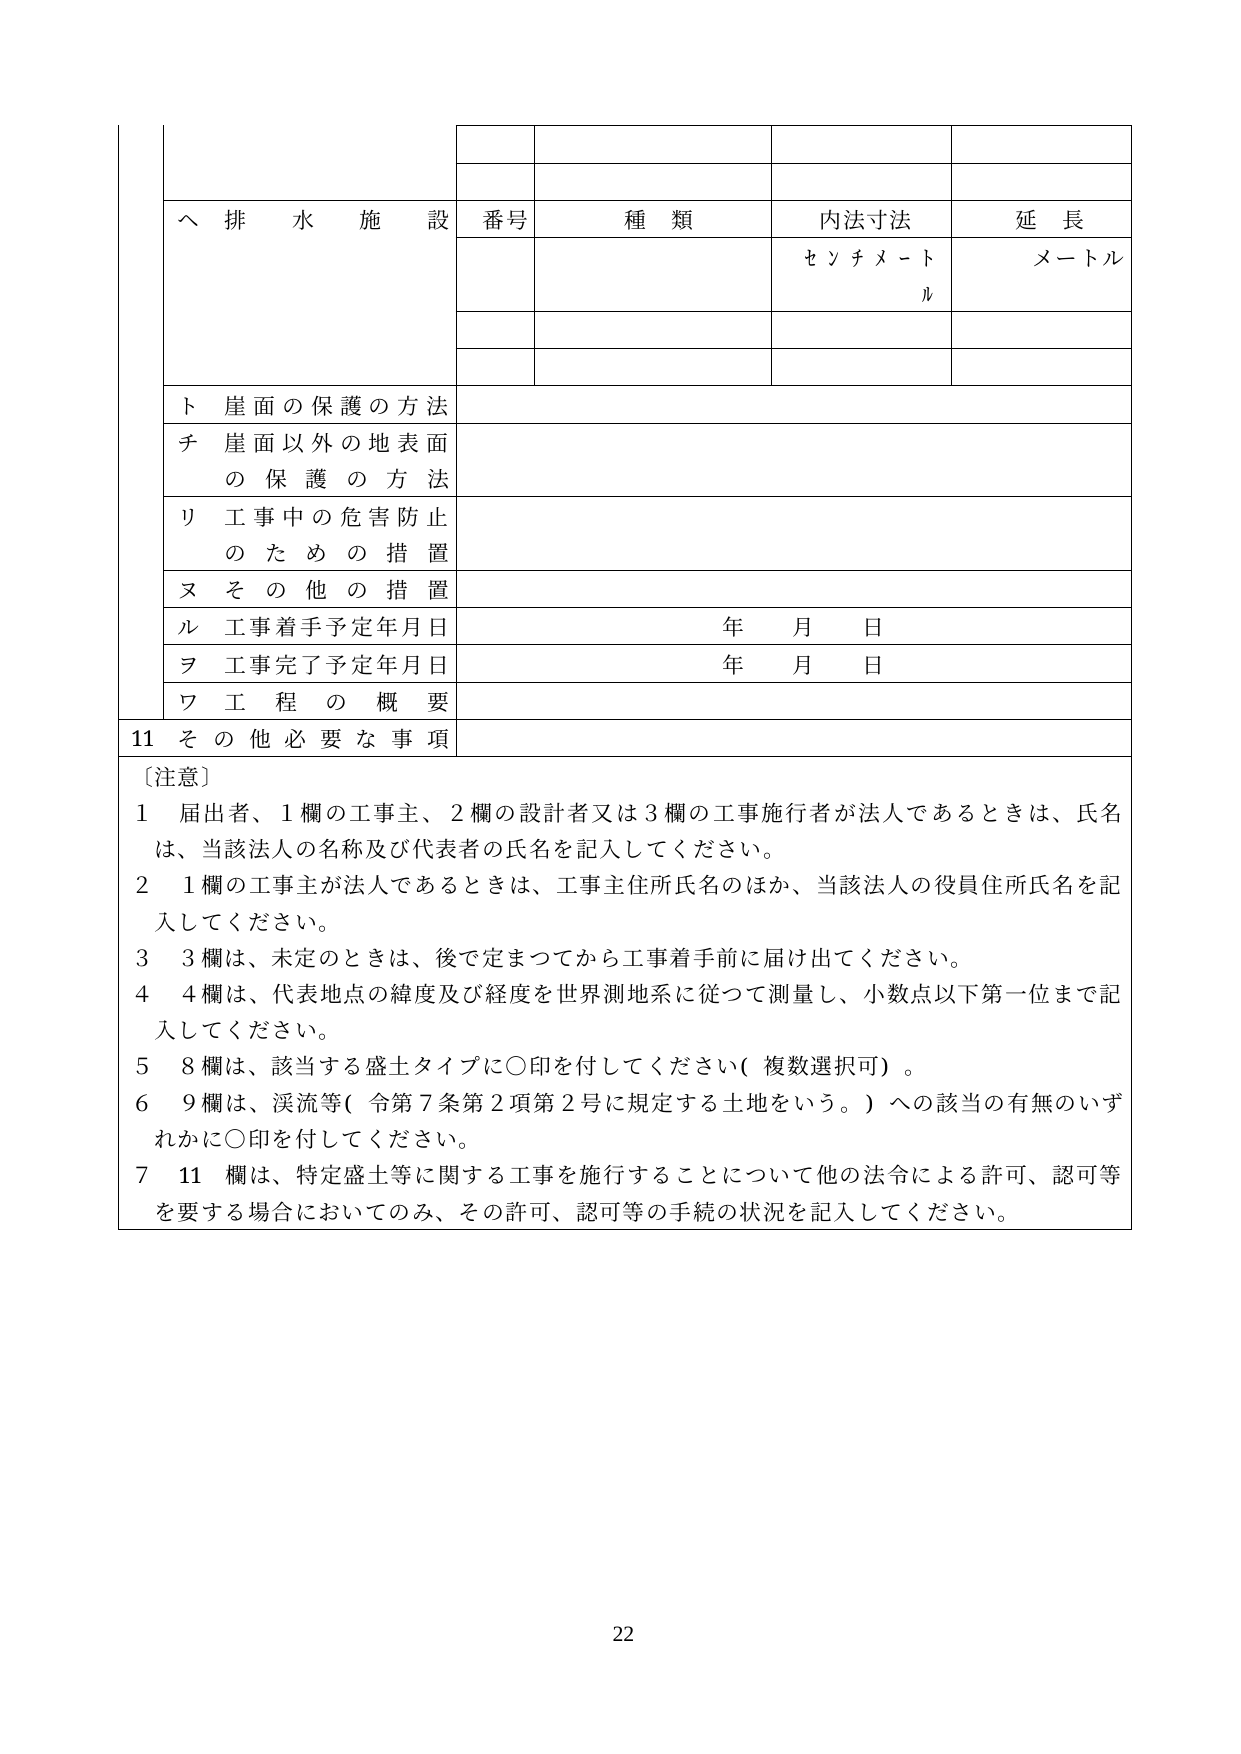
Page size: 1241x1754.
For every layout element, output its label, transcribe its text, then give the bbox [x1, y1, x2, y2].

table_cell 種 類 [535, 201, 771, 237]
table_cell [952, 349, 1131, 385]
table_cell 11 [119, 720, 163, 756]
table_cell リ [164, 497, 209, 570]
table_cell 工事着手予定年月日 [209, 608, 456, 644]
table_cell [457, 497, 1131, 570]
table_cell 崖面の保護の方法 [209, 386, 456, 423]
table_cell ヘ [164, 201, 209, 385]
table_cell 工事中の危害防止 のための措置 [209, 497, 456, 570]
table_cell [535, 164, 771, 200]
table_cell [457, 164, 534, 200]
table_cell [772, 164, 951, 200]
table_cell [952, 312, 1131, 348]
table_cell [952, 164, 1131, 200]
table_cell [772, 312, 951, 348]
table_cell [457, 571, 1131, 607]
table_cell 年 月 日 [457, 645, 1131, 682]
table_cell ル [164, 608, 209, 644]
table_cell 年 月 日 [457, 608, 1131, 644]
table_cell [457, 312, 534, 348]
table_cell その他必要な事項 [164, 720, 456, 756]
table_cell [772, 349, 951, 385]
table_cell [457, 683, 1131, 719]
table_cell [457, 349, 534, 385]
table_cell 崖面以外の地表面 の保護の方法 [209, 424, 456, 496]
table_cell 排水施設 [209, 201, 456, 385]
table_cell 内法寸法 [772, 201, 951, 237]
table_cell 番号 [457, 201, 534, 237]
table_cell ヌ [164, 571, 209, 607]
table_cell 延 長 [952, 201, 1131, 237]
table_cell [457, 238, 534, 311]
table_cell 〔注意〕 １ 届出者、１欄の工事主、２欄の設計者又は３欄の工事施行者が法人であるときは、氏名は、当該法人の名称及び代表者の氏名を記入してください。 ２ １欄の工事主が法人であるときは、工事主住所氏名のほか、当該法人の役員住所氏名を記入してください。 ３ ３欄は、未定のときは、後で定まつてから工事着手前に届け出てください。 ４ ４欄は、代表地点の緯度及び経度を世界測地系に従つて測量し、小数点以下第一位まで記入してください。 ５ ８欄は、該当する盛土タイプに○印を付してください(複数選択可)。 ６ ９欄は、渓流等(令第７条第２項第２号に規定する土地をいう。)への該当の有無のいずれかに○印を付してください。 ７ 11欄は、特定盛土等に関する工事を施行することについて他の法令による許可、認可等を要する場合においてのみ、その許可、認可等の手続の状況を記入してください。 [119, 757, 1131, 1228]
table_cell [952, 126, 1131, 163]
table_cell [535, 312, 771, 348]
table_cell [457, 126, 534, 163]
table_cell 工事完了予定年月日 [209, 645, 456, 682]
table_cell ヲ [164, 645, 209, 682]
table_cell 工程の概要 [209, 683, 456, 719]
table_cell その他の措置 [209, 571, 456, 607]
table_cell ト [164, 386, 209, 423]
table_cell メートル [952, 238, 1131, 311]
table_cell [457, 720, 1131, 756]
table_cell [535, 349, 771, 385]
table_cell ワ [164, 683, 209, 719]
table_cell [535, 238, 771, 311]
table_cell [457, 424, 1131, 496]
table_cell [457, 386, 1131, 423]
table_cell ｾﾝﾁﾒｰﾄﾙ [772, 238, 951, 311]
table_cell [535, 126, 771, 163]
table_cell チ [164, 424, 209, 496]
table_cell [772, 126, 951, 163]
